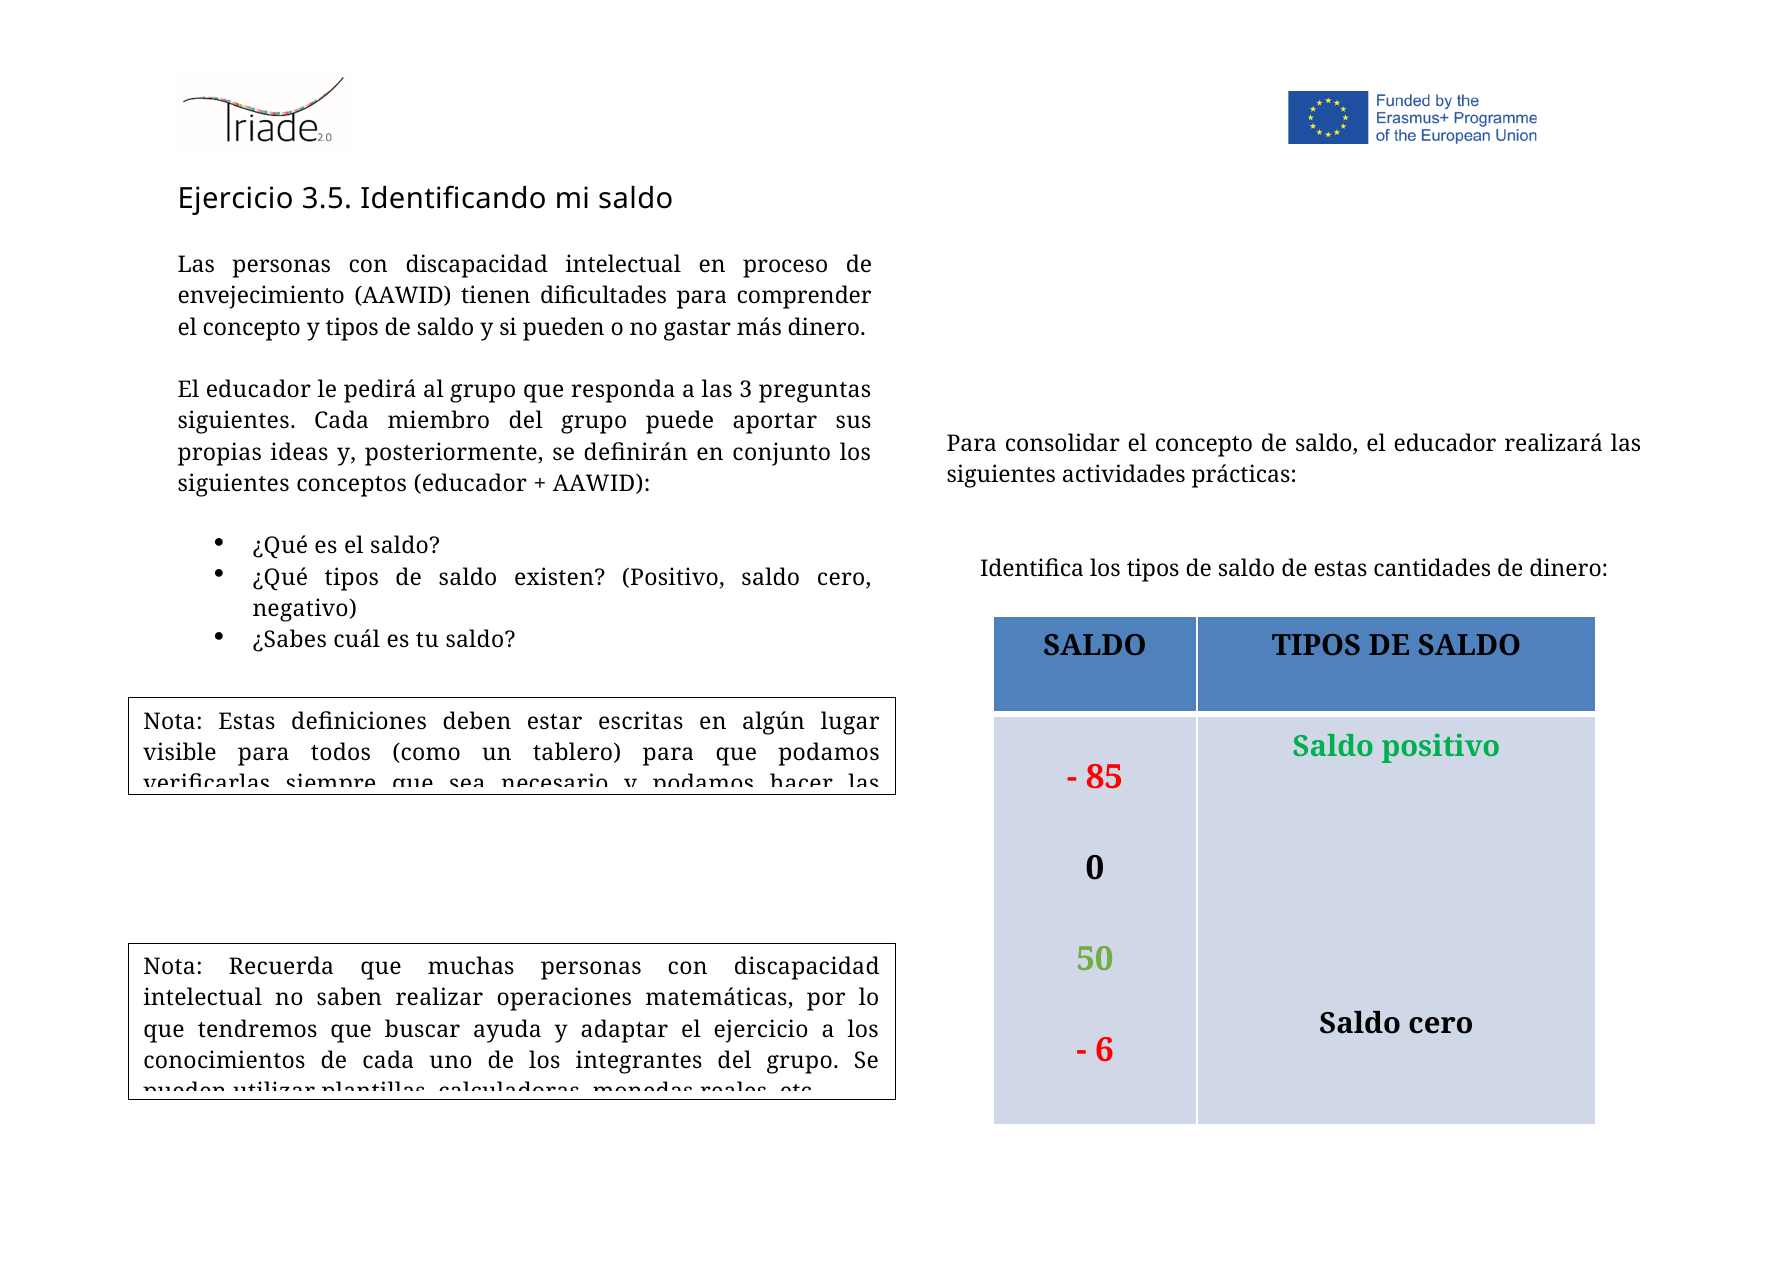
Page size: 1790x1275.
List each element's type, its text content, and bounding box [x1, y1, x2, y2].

picture [176, 70, 350, 151]
list ¿Sabes cuál es tu saldo? [215, 623, 873, 654]
table_cell Saldo positivo Saldo cero Saldo negativo [1198, 717, 1595, 1124]
table_header SALDO [994, 617, 1196, 711]
text Ejercicio 3.5. Identificando mi saldo [177, 177, 873, 217]
list ¿Qué tipos de saldo existen? (Positivo, saldo cero, negativo) [215, 561, 873, 623]
table_header TIPOS DE SALDO [1198, 617, 1595, 711]
text Las personas con discapacidad intelectual en proceso de envejecimiento (AAWID) tienen dificultades para comprender el concepto y tipos de saldo y si pueden o no gastar más dinero. [177, 248, 873, 342]
text El educador le pedirá al grupo que responda a las 3 preguntas siguientes. Cada miembro del grupo puede aportar sus propias ideas y, posteriormente, se definirán en conjunto los siguientes conceptos (educador + AAWID): [177, 373, 873, 498]
list ¿Qué es el saldo? [215, 529, 873, 561]
picture [1288, 91, 1537, 144]
text Identifica los tipos de saldo de estas cantidades de dinero: [946, 552, 1642, 583]
text Para consolidar el concepto de saldo, el educador realizará las siguientes actividades prácticas: [946, 427, 1642, 490]
table_cell - 85 0 50 - 6 - 20 120 0 35 [994, 717, 1196, 1124]
